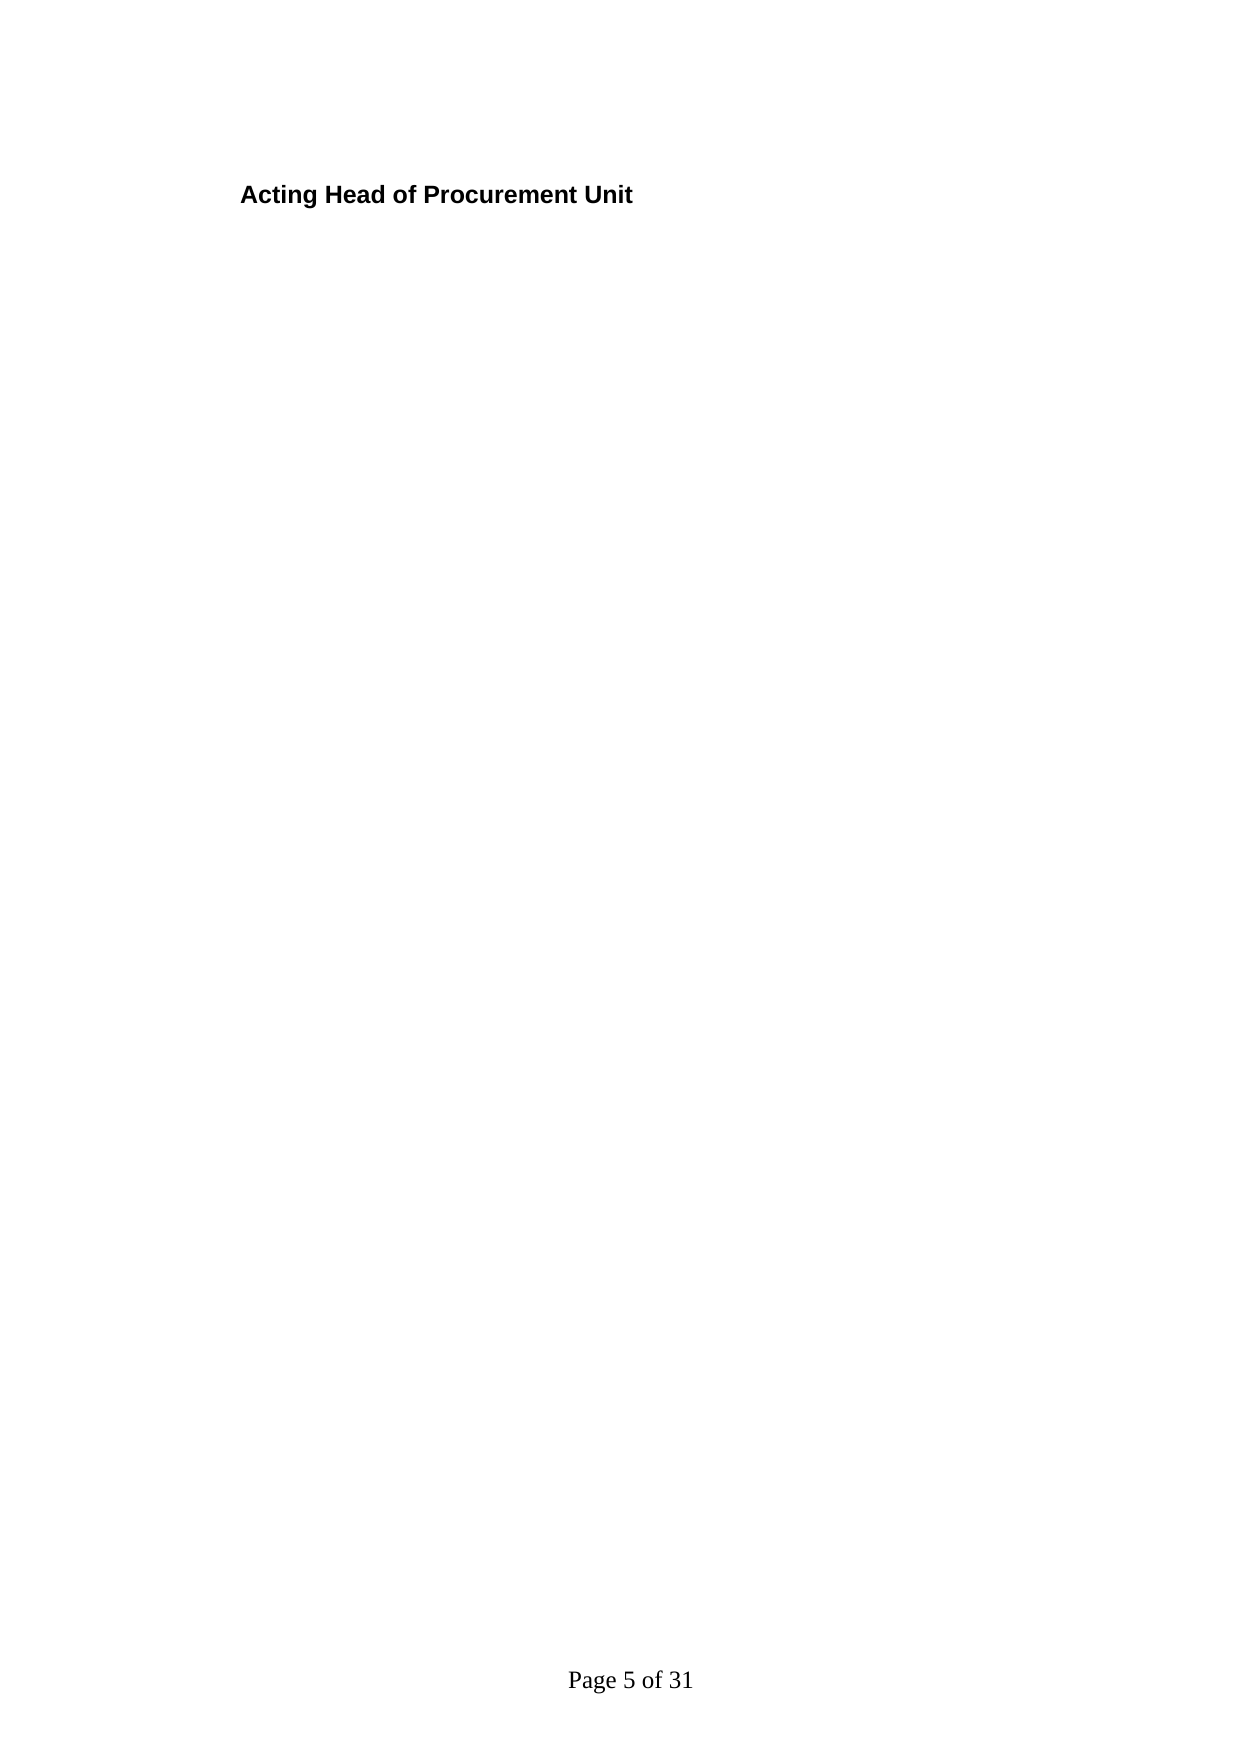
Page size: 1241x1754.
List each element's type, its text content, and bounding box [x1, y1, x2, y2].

text Acting Head of Procurement Unit [165, 180, 1097, 209]
